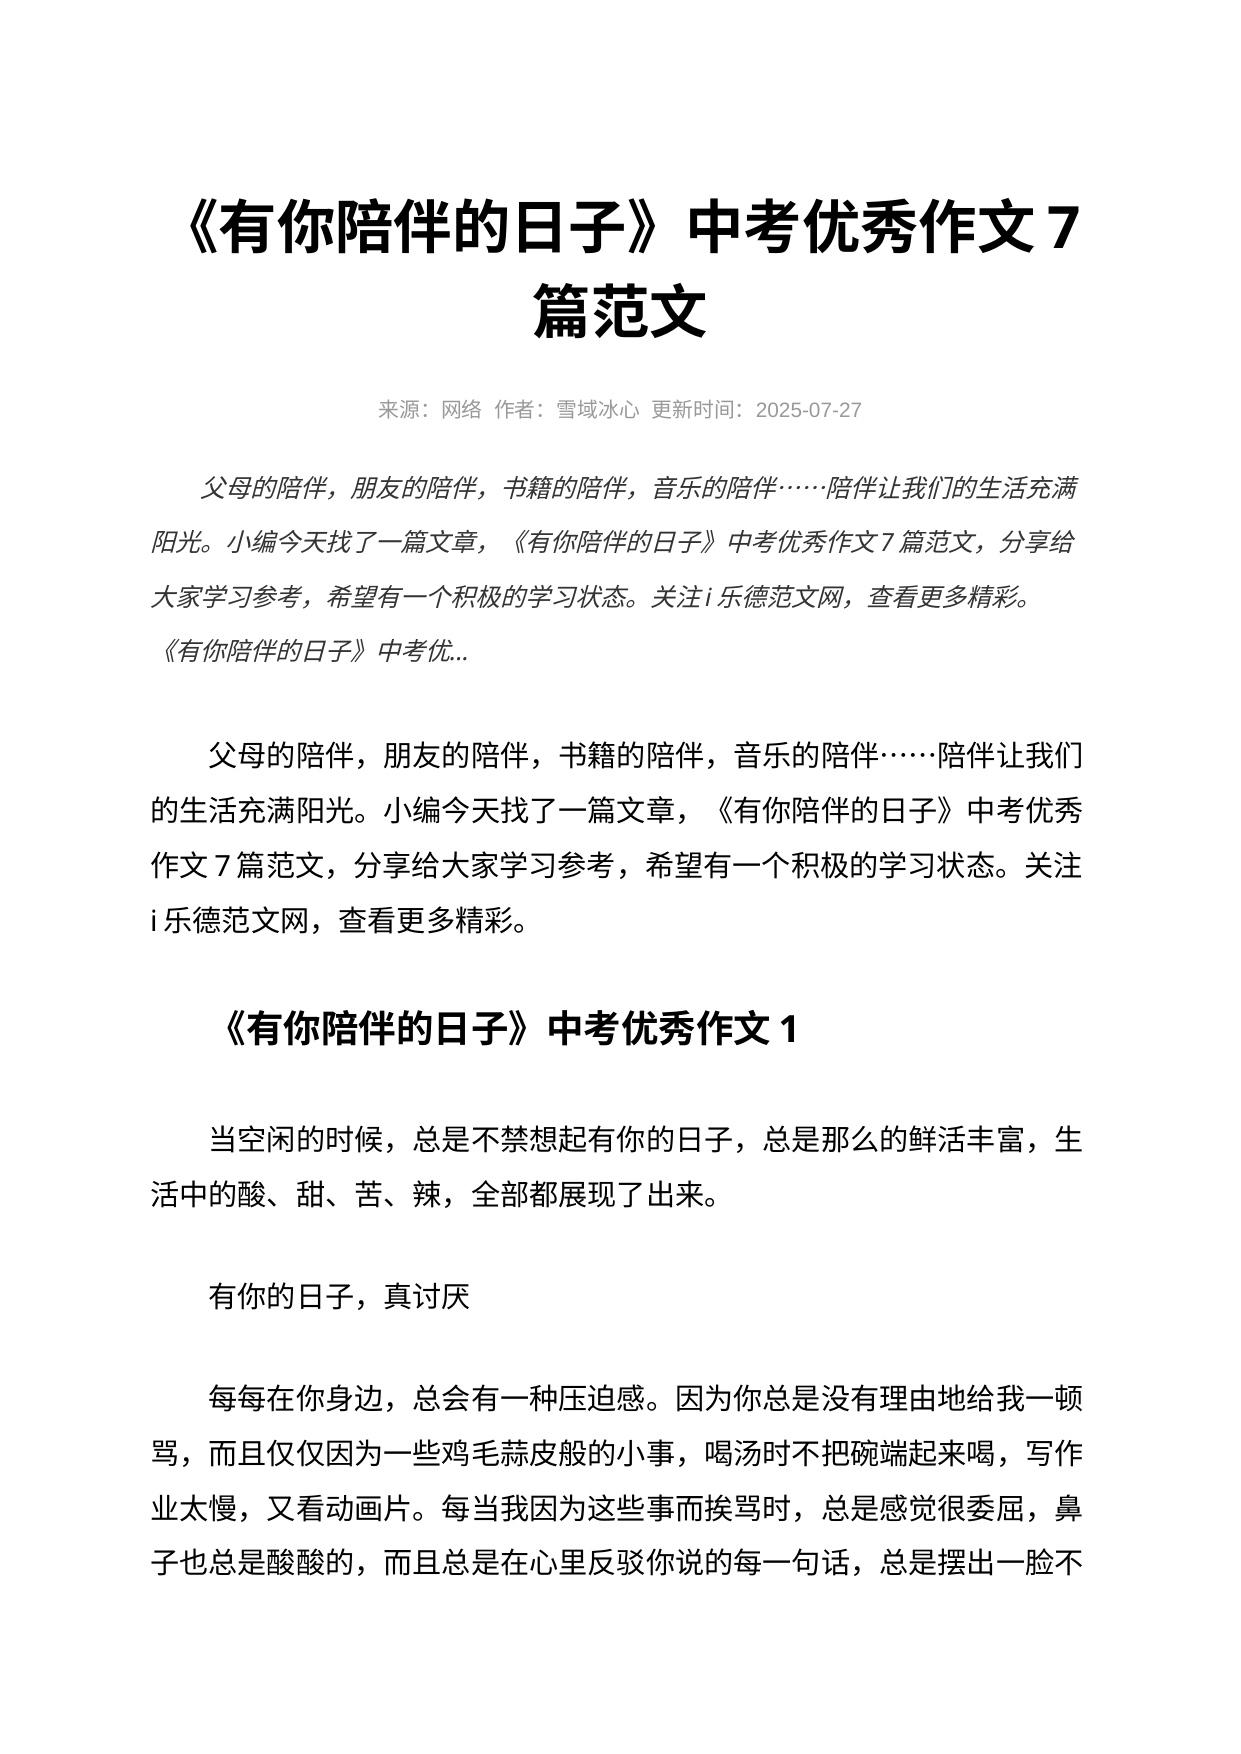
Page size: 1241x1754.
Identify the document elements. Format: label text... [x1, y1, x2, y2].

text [150, 1375, 1090, 1582]
text 父母的陪伴，朋友的陪伴，书籍的陪伴，音乐的陪伴……陪伴让我们的生活充满阳光。小编今天找了一篇文章，《有你陪伴的日子》中考优秀作文7篇范文，分享给大家学习参考，希望有一个积极的学习状态。关注i乐德范文网，查看更多精彩。 [150, 733, 1090, 940]
subtitle 《有你陪伴的日子》中考优秀作文7篇范文 [150, 181, 1090, 351]
text 《有你陪伴的日子》中考优秀作文1 [150, 999, 1090, 1054]
text 来源：网络 作者：雪域冰心 更新时间：2025-07-27 [150, 397, 1090, 421]
text 当空闲的时候，总是不禁想起有你的日子，总是那么的鲜活丰富，生活中的酸、甜、苦、辣，全部都展现了出来。 [150, 1117, 1090, 1214]
text 有你的日子，真讨厌 [150, 1274, 1090, 1316]
text 父母的陪伴，朋友的陪伴，书籍的陪伴，音乐的陪伴……陪伴让我们的生活充满阳光。小编今天找了一篇文章，《有你陪伴的日子》中考优秀作文7篇范文，分享给大家学习参考，希望有一个积极的学习状态。关注i乐德范文网，查看更多精彩。《有你陪伴的日子》中考优... [150, 468, 1090, 668]
